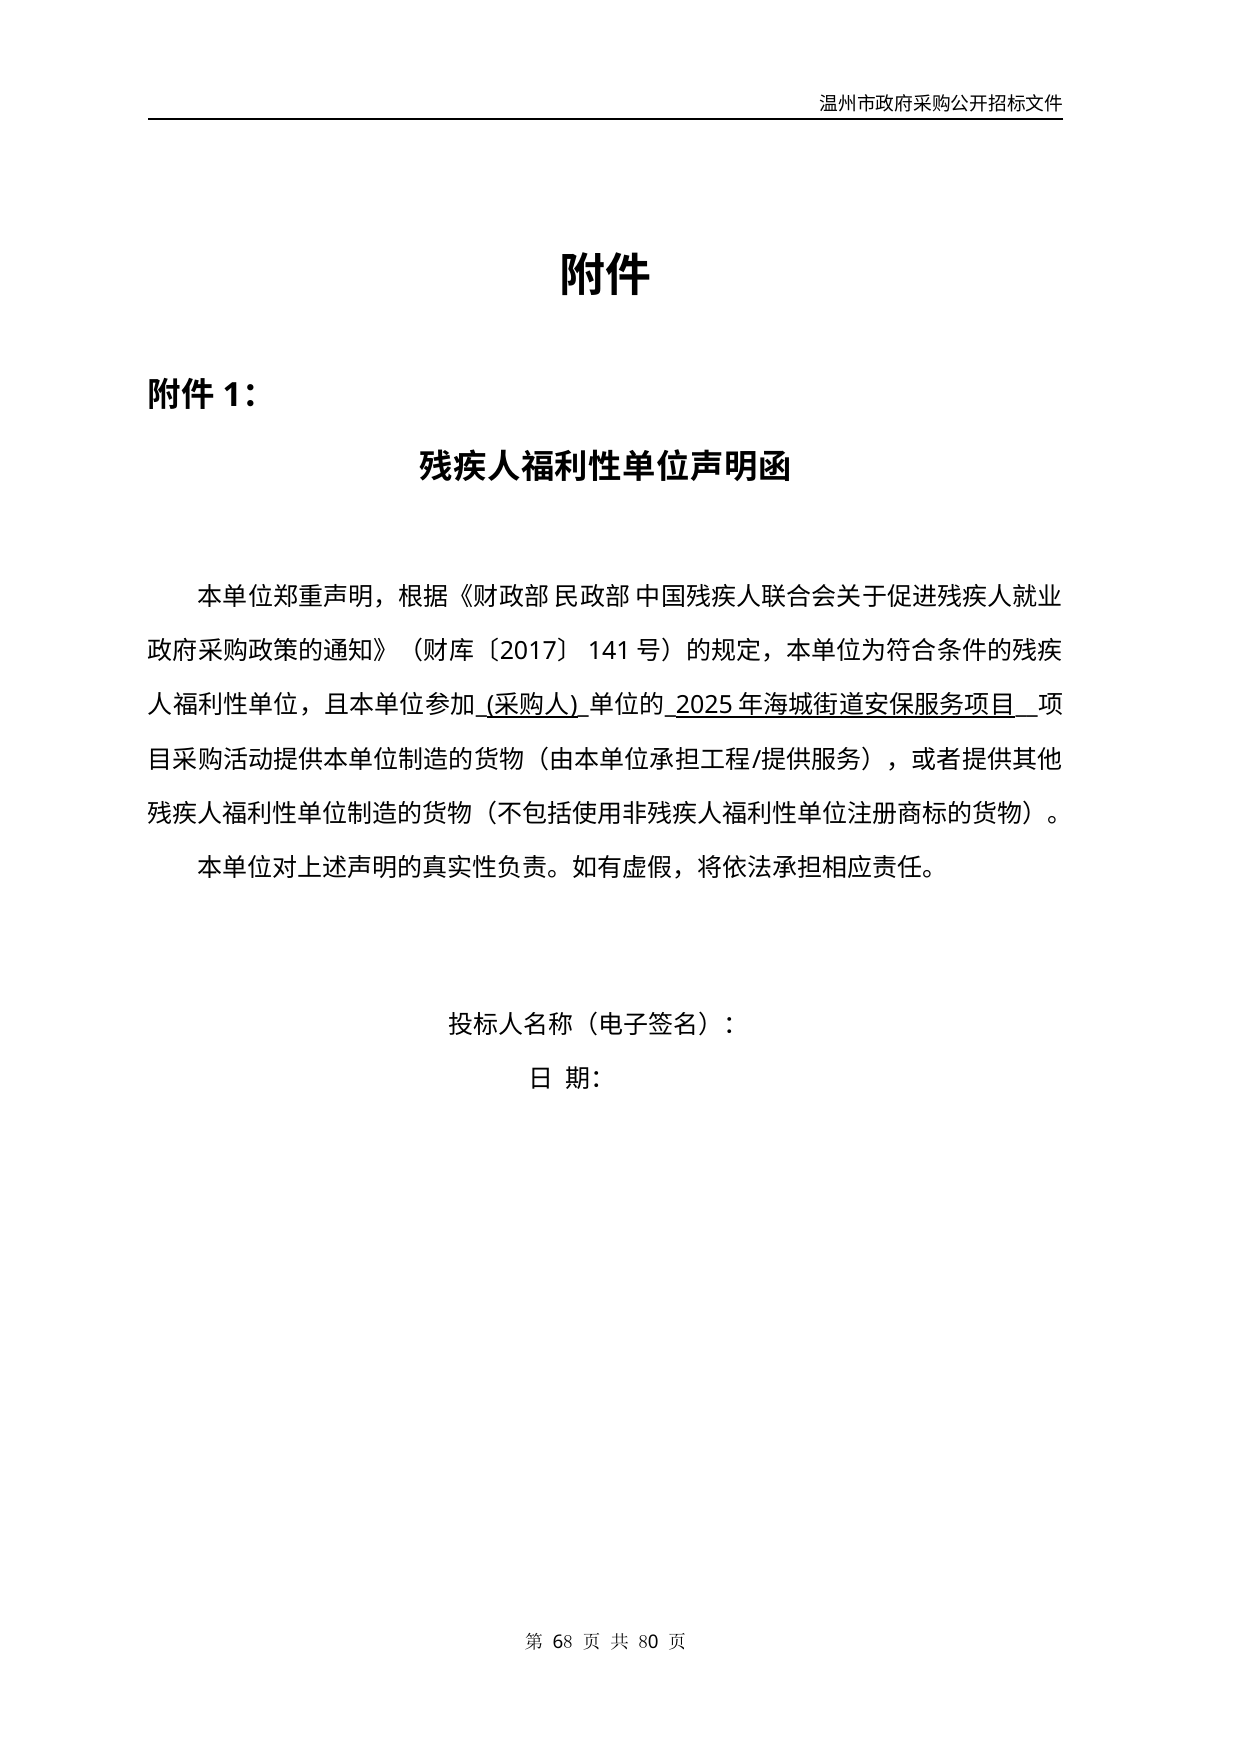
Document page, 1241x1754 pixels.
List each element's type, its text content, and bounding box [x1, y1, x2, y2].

text 本单位郑重声明，根据《财政部 民政部 中国残疾人联合会关于促进残疾人就业政府采购政策的通知》（财库〔2017〕 141号）的规定，本单位为符合条件的残疾人福利性单位，且本单位参加_(采购人)_单位的_2025年海城街道安保服务项目__项目采购活动提供本单位制造的货物（由本单位承担工程/提供服务），或者提供其他残疾人福利性单位制造的货物（不包括使用非残疾人福利性单位注册商标的货物）。 [148, 576, 1063, 830]
text 本单位对上述声明的真实性负责。如有虚假，将依法承担相应责任。 [148, 848, 1063, 884]
subtitle 附件 [148, 239, 1063, 305]
text 投标人名称（电子签名）： [148, 1004, 901, 1041]
text 残疾人福利性单位声明函 [148, 440, 1063, 488]
text 附件1： [148, 367, 1063, 416]
text 日 期： [148, 1059, 901, 1095]
